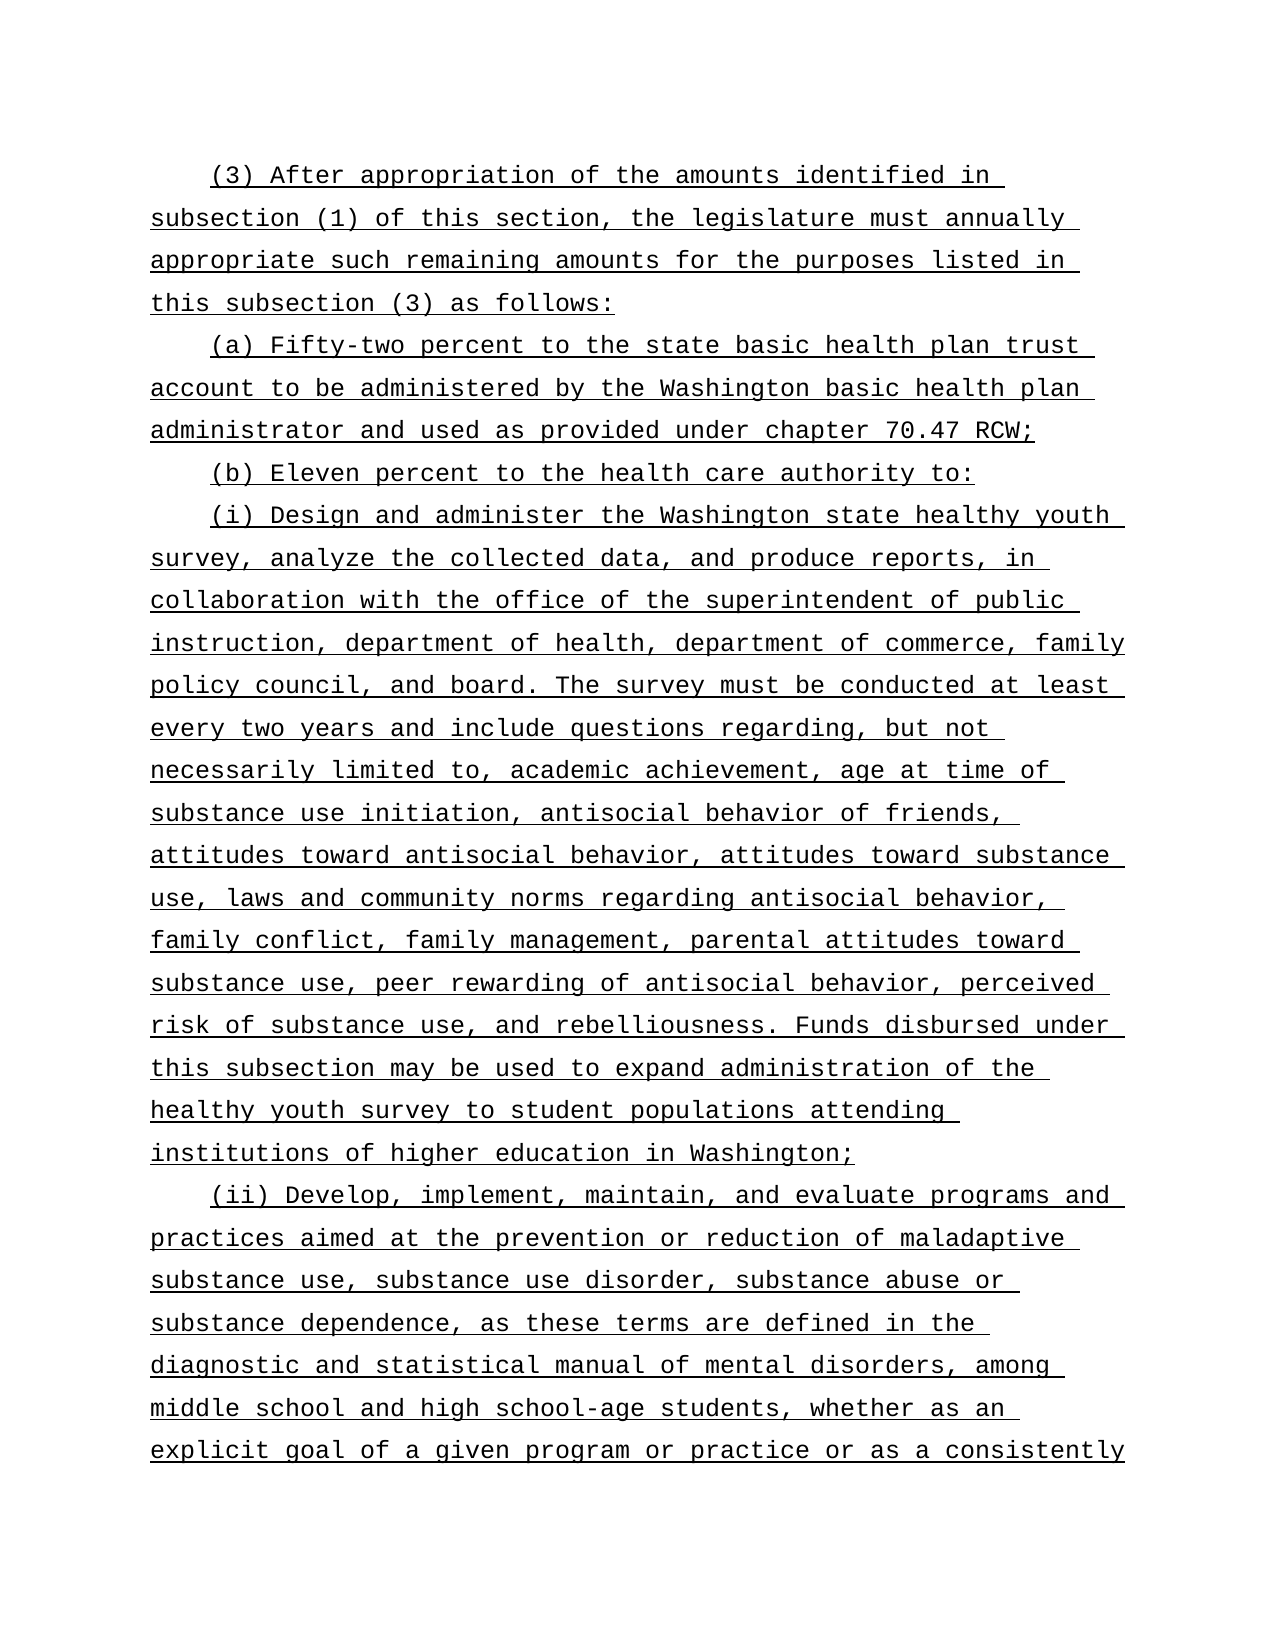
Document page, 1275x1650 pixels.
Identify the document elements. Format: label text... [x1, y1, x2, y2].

text (3) After appropriation of the amounts identified in subsection (1) of this section, the legislature must annually appropriate such remaining amounts for the purposes listed in this subsection (3) as follows: [150, 150, 1125, 320]
text (i) Design and administer the Washington state healthy youth survey, analyze the collected data, and produce reports, in collaboration with the office of the superintendent of public instruction, department of health, department of commerce, family policy council, and board. The survey must be conducted at least every two years and include questions regarding, but not necessarily limited to, academic achievement, age at time of substance use initiation, antisocial behavior of friends, attitudes toward antisocial behavior, attitudes toward substance use, laws and community norms regarding antisocial behavior, family conflict, family management, parental attitudes toward substance use, peer rewarding of antisocial behavior, perceived risk of substance use, and rebelliousness. Funds disbursed under this subsection may be used to expand administration of the healthy youth survey to student populations attending institutions of higher education in Washington; [150, 1038, 1125, 1170]
text (i) Design and administer the Washington state healthy youth survey, analyze the collected data, and produce reports, in collaboration with the office of the superintendent of public instruction, department of health, department of commerce, family policy council, and board. The survey must be conducted at least every two years and include questions regarding, but not necessarily limited to, academic achievement, age at time of substance use initiation, antisocial behavior of friends, attitudes toward antisocial behavior, attitudes toward substance use, laws and community norms regarding antisocial behavior, family conflict, family management, parental attitudes toward substance use, peer rewarding of antisocial behavior, perceived risk of substance use, and rebelliousness. Funds disbursed under this subsection may be used to expand administration of the healthy youth survey to student populations attending institutions of higher education in Washington; [150, 868, 1125, 1036]
text (i) Design and administer the Washington state healthy youth survey, analyze the collected data, and produce reports, in collaboration with the office of the superintendent of public instruction, department of health, department of commerce, family policy council, and board. The survey must be conducted at least every two years and include questions regarding, but not necessarily limited to, academic achievement, age at time of substance use initiation, antisocial behavior of friends, attitudes toward antisocial behavior, attitudes toward substance use, laws and community norms regarding antisocial behavior, family conflict, family management, parental attitudes toward substance use, peer rewarding of antisocial behavior, perceived risk of substance use, and rebelliousness. Funds disbursed under this subsection may be used to expand administration of the healthy youth survey to student populations attending institutions of higher education in Washington; [150, 698, 1125, 866]
text (i) Design and administer the Washington state healthy youth survey, analyze the collected data, and produce reports, in collaboration with the office of the superintendent of public instruction, department of health, department of commerce, family policy council, and board. The survey must be conducted at least every two years and include questions regarding, but not necessarily limited to, academic achievement, age at time of substance use initiation, antisocial behavior of friends, attitudes toward antisocial behavior, attitudes toward substance use, laws and community norms regarding antisocial behavior, family conflict, family management, parental attitudes toward substance use, peer rewarding of antisocial behavior, perceived risk of substance use, and rebelliousness. Funds disbursed under this subsection may be used to expand administration of the healthy youth survey to student populations attending institutions of higher education in Washington; [150, 490, 1125, 654]
text (b) Eleven percent to the health care authority to: [150, 447, 1125, 490]
text (a) Fifty-two percent to the state basic health plan trust account to be administered by the Washington basic health plan administrator and used as provided under chapter 70.47 RCW; [150, 320, 1125, 447]
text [150, 1170, 1125, 1461]
